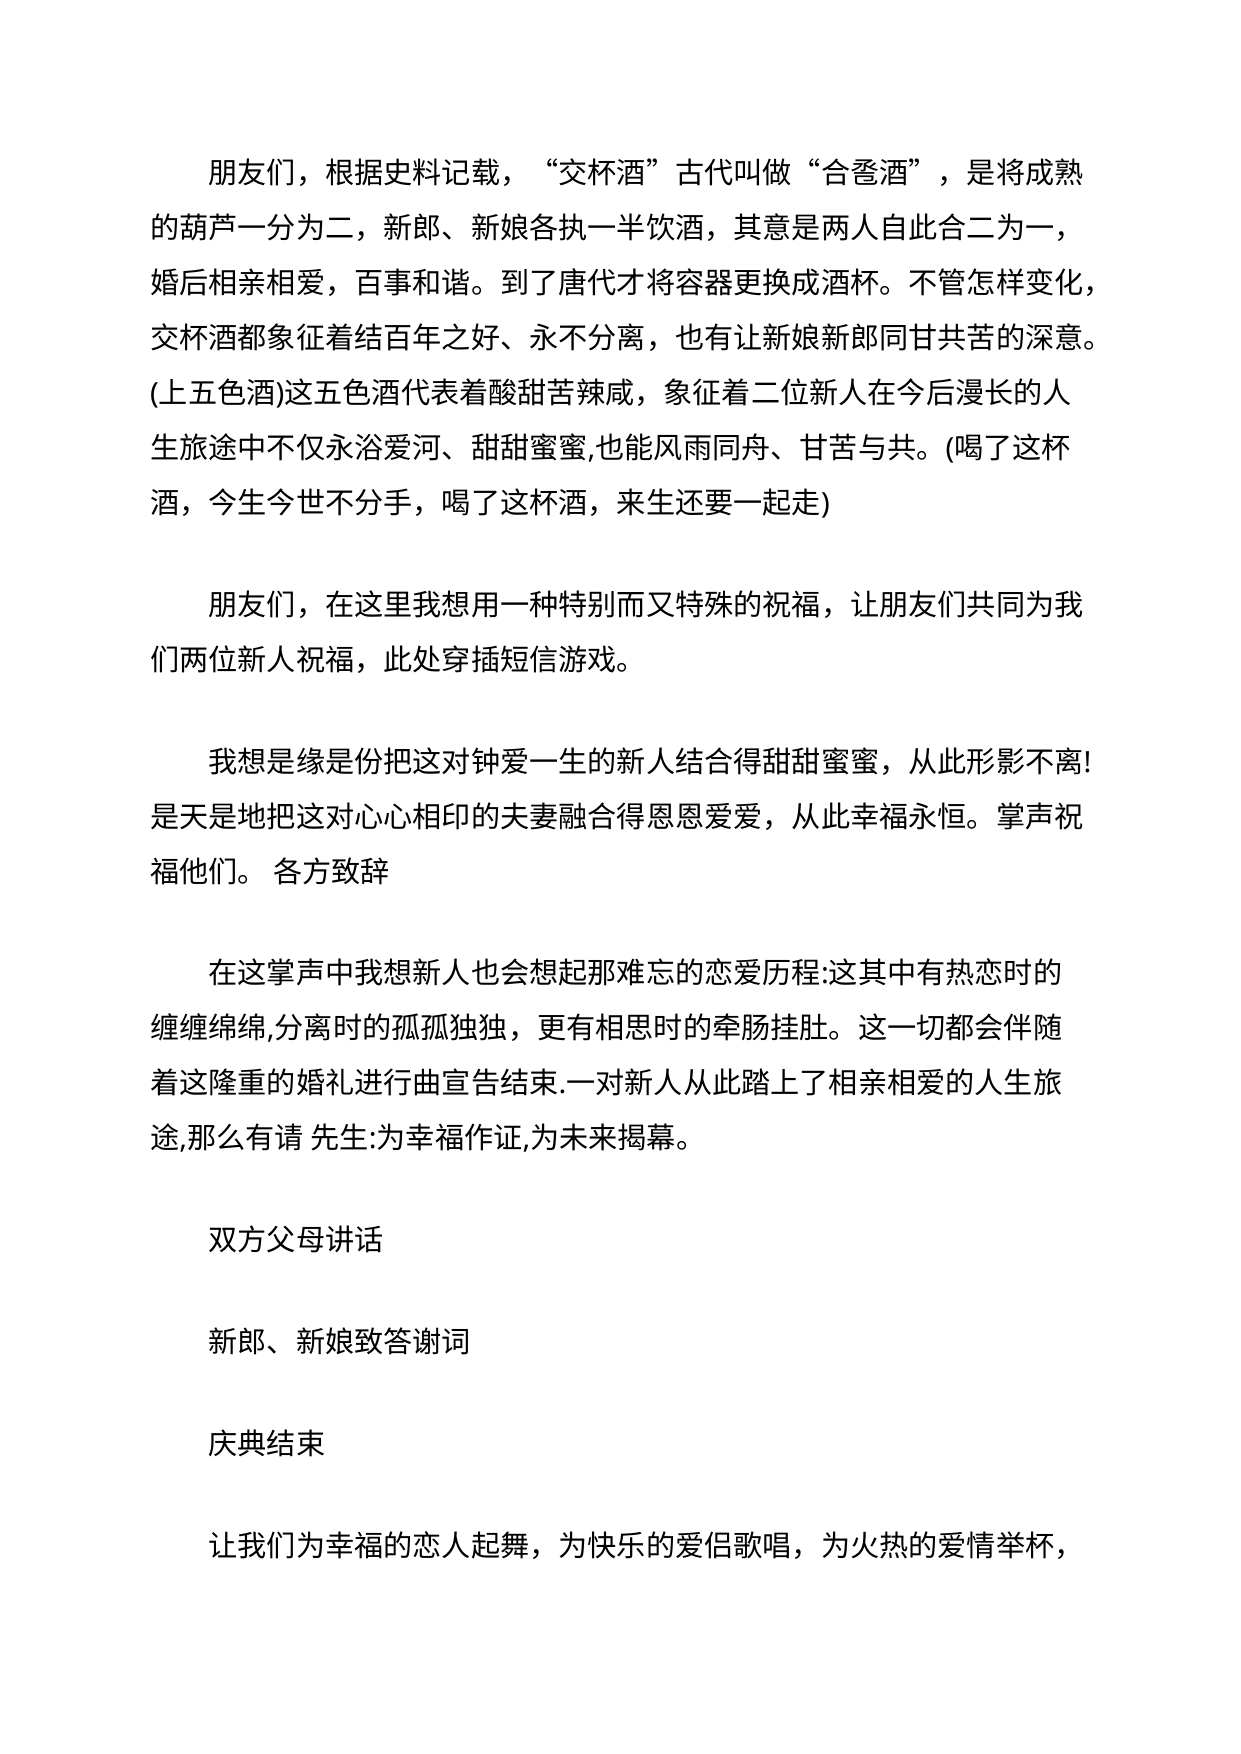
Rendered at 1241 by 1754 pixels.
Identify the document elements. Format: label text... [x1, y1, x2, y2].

text 朋友们，在这里我想用一种特别而又特殊的祝福，让朋友们共同为我们两位新人祝福，此处穿插短信游戏。 [150, 582, 1090, 679]
text 朋友们，根据史料记载，“交杯酒”古代叫做“合卺酒”，是将成熟的葫芦一分为二，新郎、新娘各执一半饮酒，其意是两人自此合二为一，婚后相亲相爱，百事和谐。到了唐代才将容器更换成酒杯。不管怎样变化，交杯酒都象征着结百年之好、永不分离，也有让新娘新郎同甘共苦的深意。(上五色酒)这五色酒代表着酸甜苦辣咸，象征着二位新人在今后漫长的人生旅途中不仅永浴爱河、甜甜蜜蜜,也能风雨同舟、甘苦与共。(喝了这杯酒，今生今世不分手，喝了这杯酒，来生还要一起走) [150, 150, 1090, 522]
text 双方父母讲话 [150, 1217, 1090, 1259]
text 在这掌声中我想新人也会想起那难忘的恋爱历程:这其中有热恋时的缠缠绵绵,分离时的孤孤独独，更有相思时的牵肠挂肚。这一切都会伴随着这隆重的婚礼进行曲宣告结束.一对新人从此踏上了相亲相爱的人生旅途,那么有请 先生:为幸福作证,为未来揭幕。 [150, 950, 1090, 1157]
text 庆典结束 [150, 1420, 1090, 1463]
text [150, 1522, 1090, 1564]
text 新郎、新娘致答谢词 [150, 1319, 1090, 1361]
text 我想是缘是份把这对钟爱一生的新人结合得甜甜蜜蜜，从此形影不离!是天是地把这对心心相印的夫妻融合得恩恩爱爱，从此幸福永恒。掌声祝福他们。 各方致辞 [150, 738, 1090, 890]
